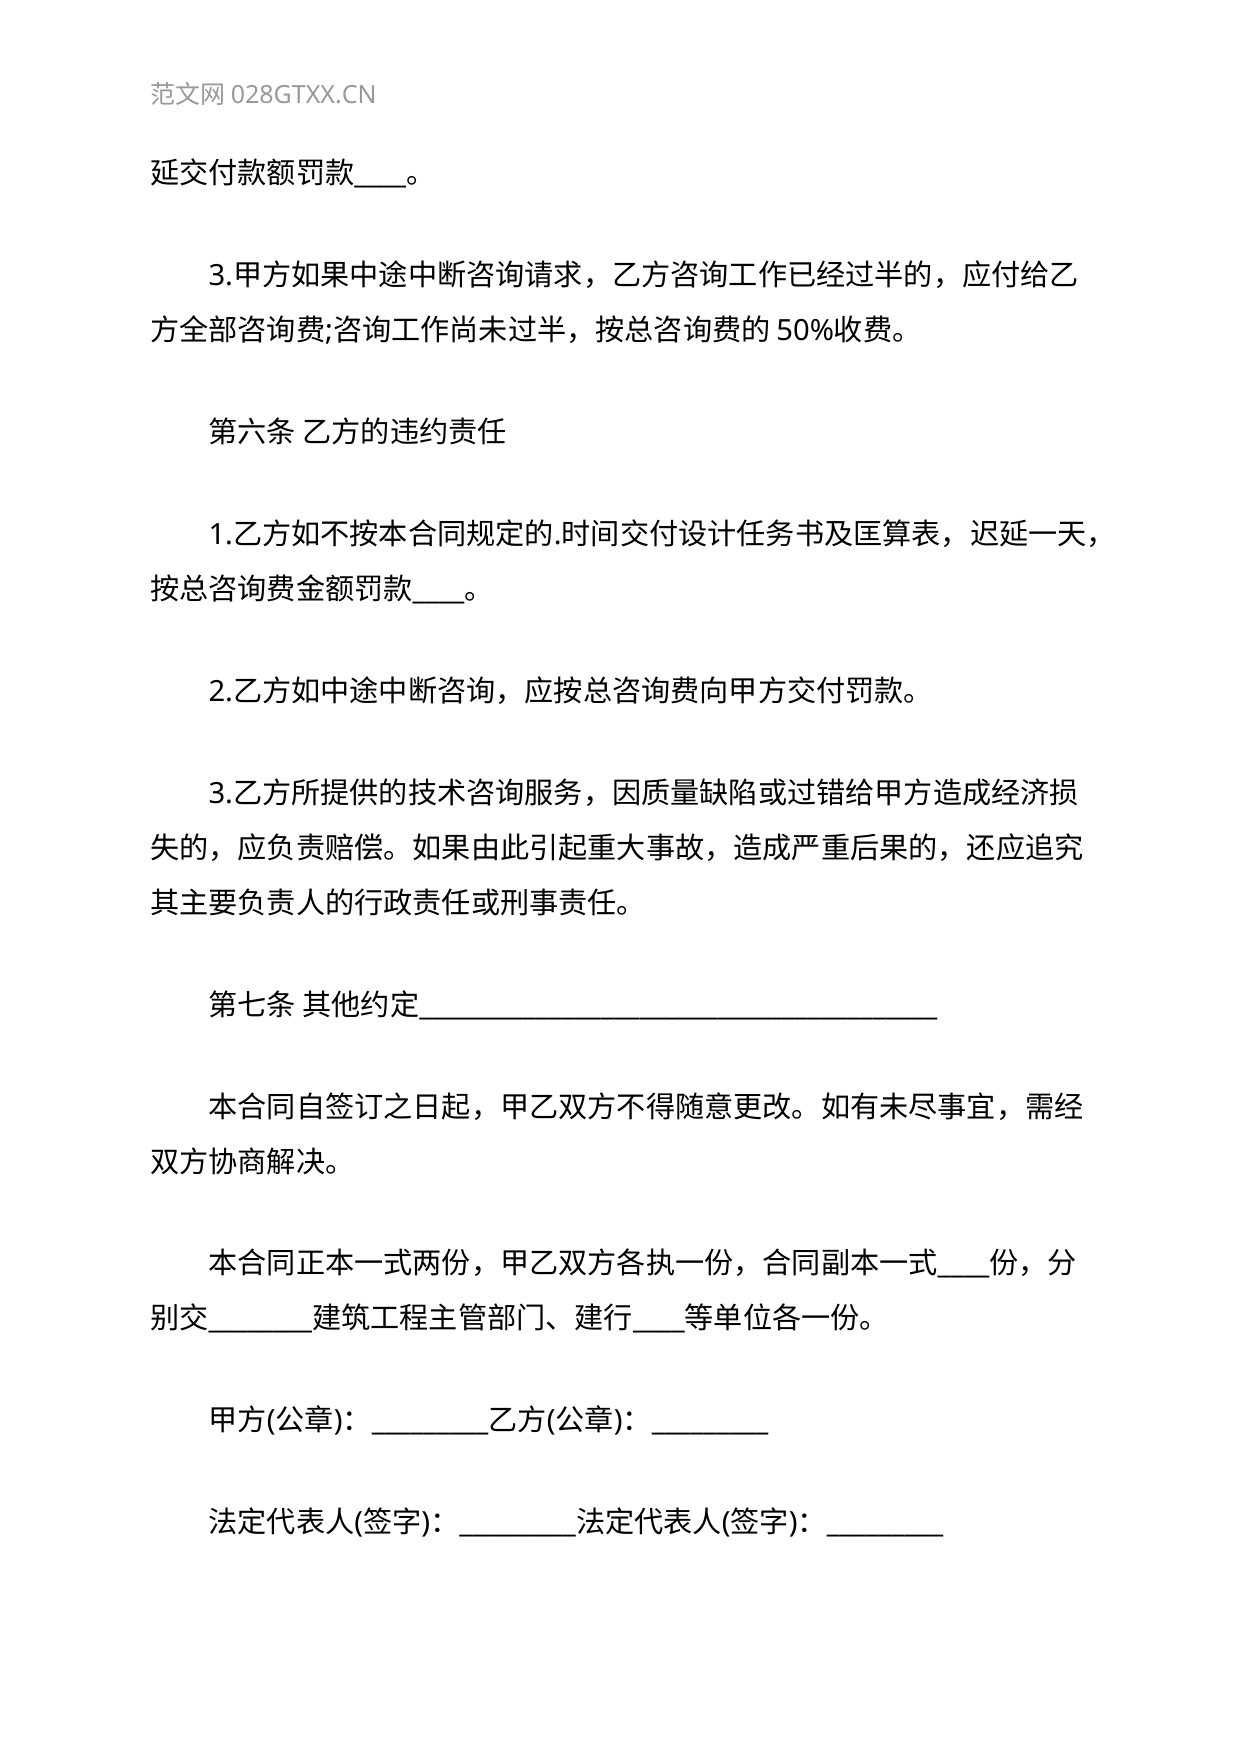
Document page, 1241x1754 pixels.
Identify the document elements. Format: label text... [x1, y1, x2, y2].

text 第七条 其他约定________________________________________ [150, 981, 1090, 1024]
text 3.乙方所提供的技术咨询服务，因质量缺陷或过错给甲方造成经济损失的，应负责赔偿。如果由此引起重大事故，造成严重后果的，还应追究其主要负责人的行政责任或刑事责任。 [150, 770, 1090, 922]
text 本合同正本一式两份，甲乙双方各执一份，合同副本一式____份，分别交________建筑工程主管部门、建行____等单位各一份。 [150, 1240, 1090, 1337]
text 3.甲方如果中途中断咨询请求，乙方咨询工作已经过半的，应付给乙方全部咨询费;咨询工作尚未过半，按总咨询费的50%收费。 [150, 252, 1090, 349]
text 2.乙方如中途中断咨询，应按总咨询费向甲方交付罚款。 [150, 668, 1090, 710]
text 法定代表人(签字)：_________法定代表人(签字)：_________ [150, 1499, 1090, 1541]
text 第六条 乙方的违约责任 [150, 409, 1090, 451]
text 1.乙方如不按本合同规定的.时间交付设计任务书及匡算表，迟延一天，按总咨询费金额罚款____。 [150, 511, 1090, 608]
text 本合同自签订之日起，甲乙双方不得随意更改。如有未尽事宜，需经双方协商解决。 [150, 1083, 1090, 1181]
text 甲方(公章)：_________乙方(公章)：_________ [150, 1397, 1090, 1439]
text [150, 150, 1090, 192]
